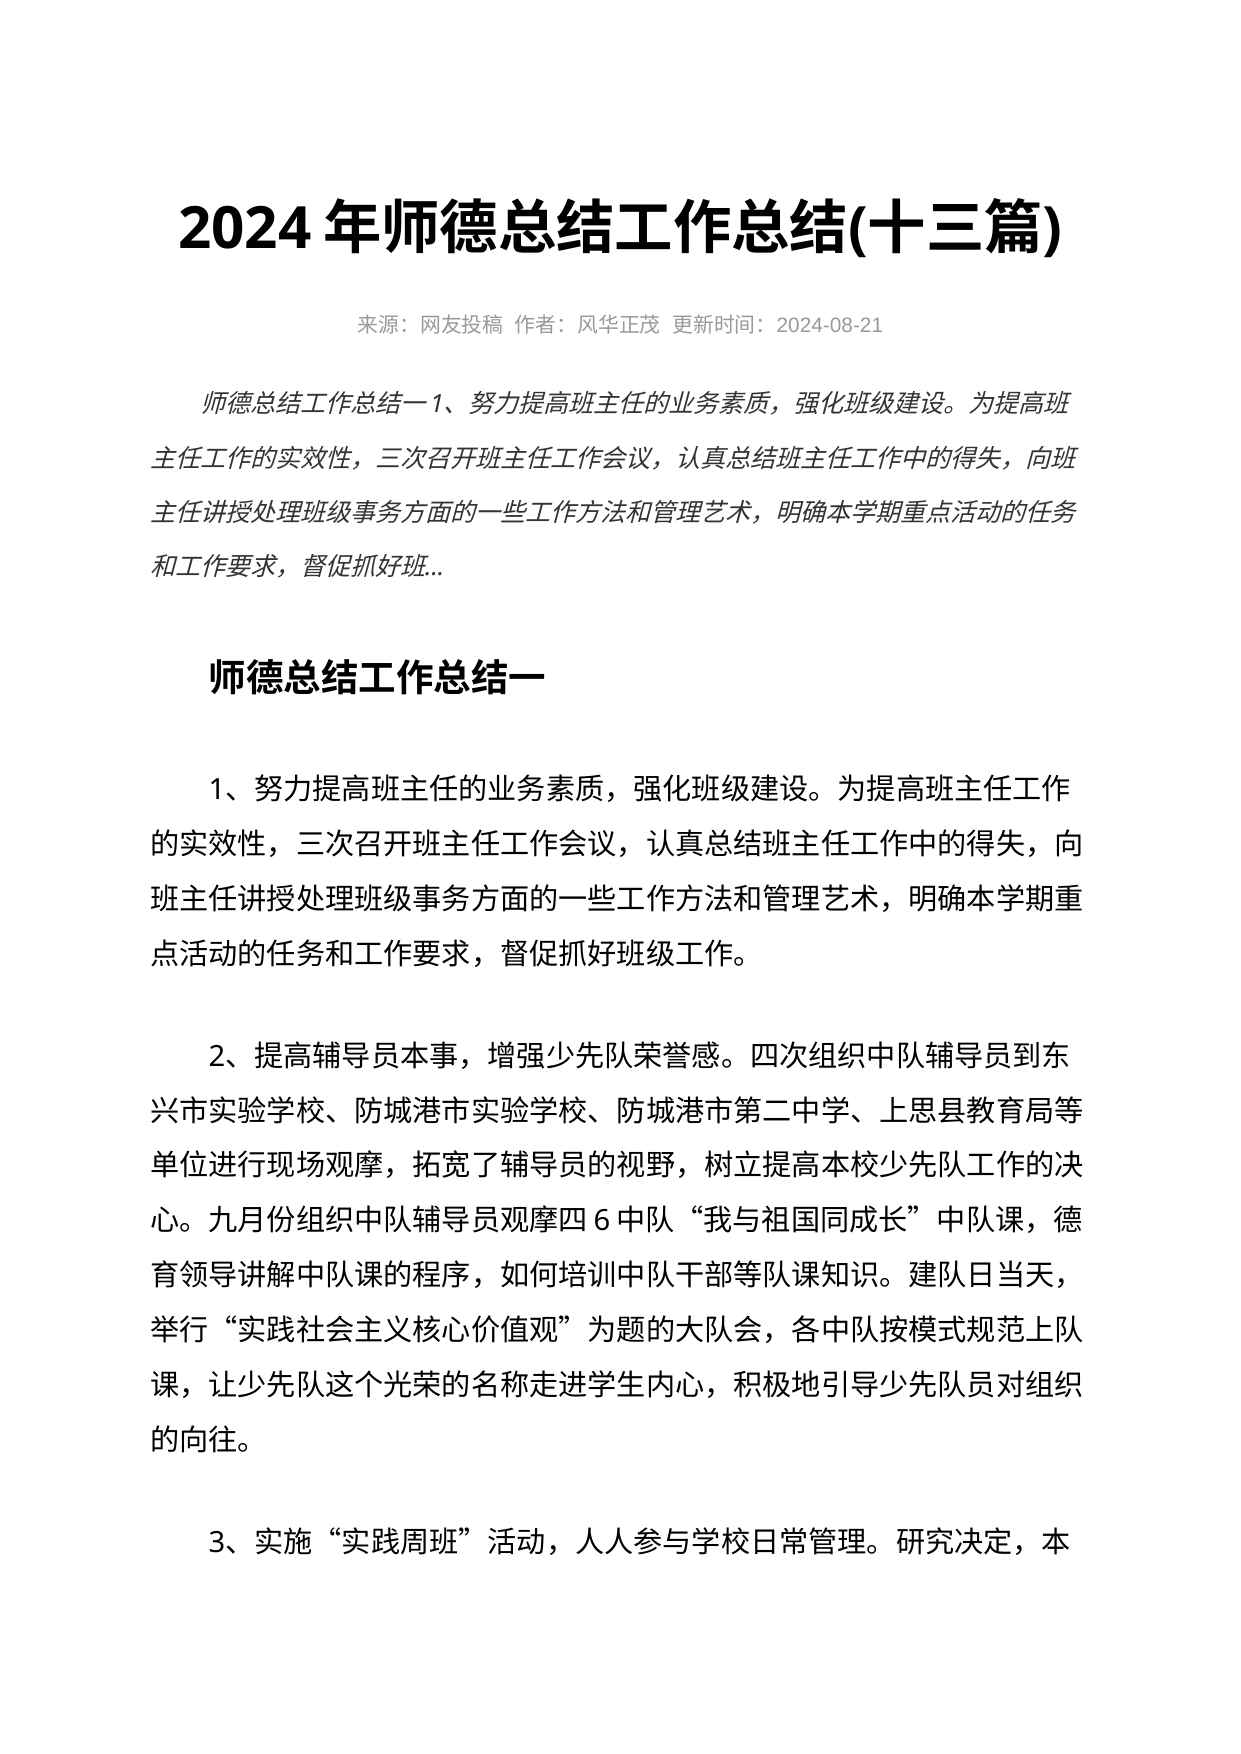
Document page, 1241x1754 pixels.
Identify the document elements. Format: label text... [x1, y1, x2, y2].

text 1、努力提高班主任的业务素质，强化班级建设。为提高班主任工作的实效性，三次召开班主任工作会议，认真总结班主任工作中的得失，向班主任讲授处理班级事务方面的一些工作方法和管理艺术，明确本学期重点活动的任务和工作要求，督促抓好班级工作。 [150, 766, 1090, 973]
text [150, 1518, 1090, 1561]
subtitle 2024年师德总结工作总结(十三篇) [150, 181, 1090, 266]
text 2、提高辅导员本事，增强少先队荣誉感。四次组织中队辅导员到东兴市实验学校、防城港市实验学校、防城港市第二中学、上思县教育局等单位进行现场观摩，拓宽了辅导员的视野，树立提高本校少先队工作的决心。九月份组织中队辅导员观摩四6中队“我与祖国同成长”中队课，德育领导讲解中队课的程序，如何培训中队干部等队课知识。建队日当天，举行“实践社会主义核心价值观”为题的大队会，各中队按模式规范上队课，让少先队这个光荣的名称走进学生内心，积极地引导少先队员对组织的向往。 [150, 1032, 1090, 1459]
text 来源：网友投稿 作者：风华正茂 更新时间：2024-08-21 [150, 313, 1090, 337]
text 师德总结工作总结一 [150, 648, 1090, 702]
text 师德总结工作总结一1、努力提高班主任的业务素质，强化班级建设。为提高班主任工作的实效性，三次召开班主任工作会议，认真总结班主任工作中的得失，向班主任讲授处理班级事务方面的一些工作方法和管理艺术，明确本学期重点活动的任务和工作要求，督促抓好班... [150, 384, 1090, 583]
